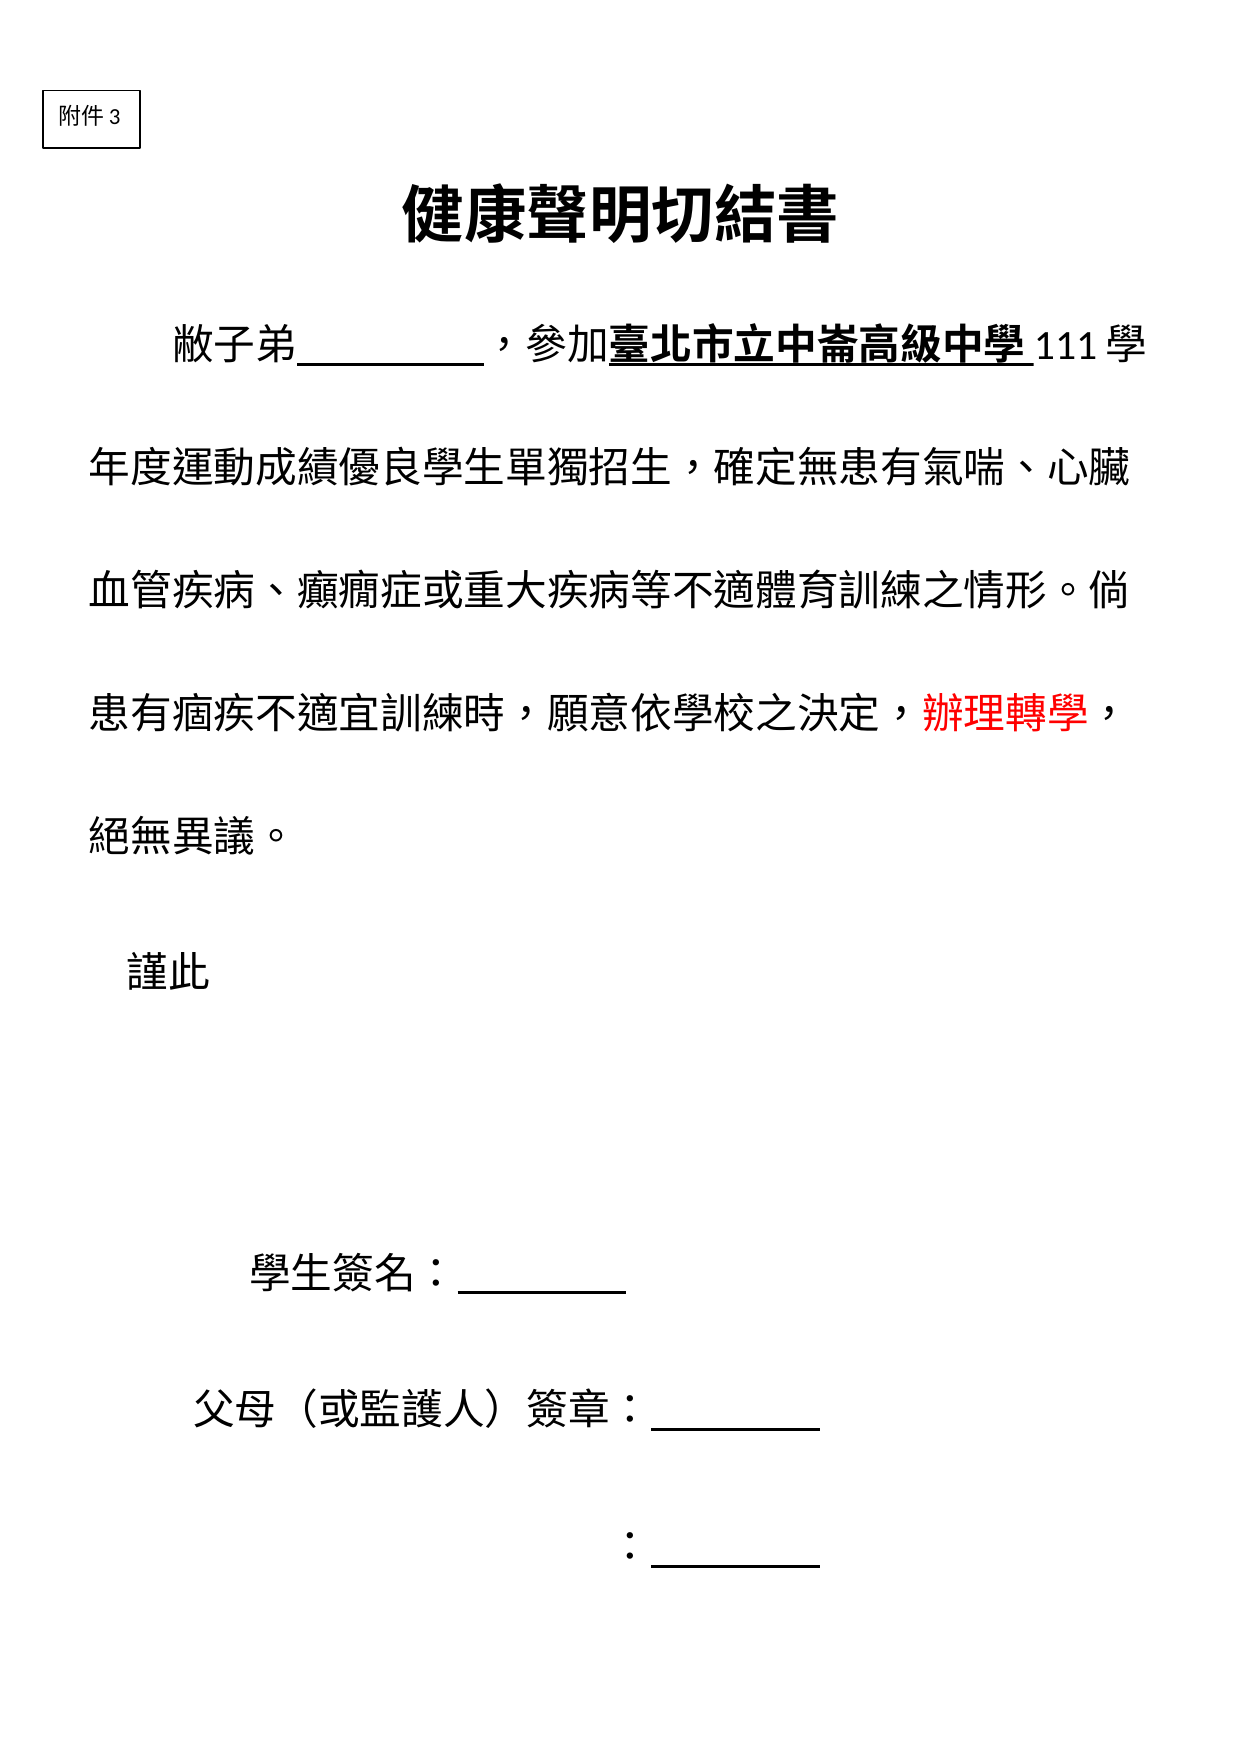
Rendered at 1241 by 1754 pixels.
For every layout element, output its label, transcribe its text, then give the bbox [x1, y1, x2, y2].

text 學生簽名： [89, 1216, 1152, 1323]
text 健康聲明切結書 [89, 157, 1152, 264]
text 敝子弟 ，參加臺北市立中崙高級中學111學年度運動成績優良學生單獨招生，確定無患有氣喘、心臟血管疾病、癲癇症或重大疾病等不適體育訓練之情形。倘患有痼疾不適宜訓練時，願意依學校之決定，辦理轉學，絕無異議。 [89, 288, 1152, 886]
text ： [89, 1490, 1152, 1597]
text 謹此 [89, 916, 1152, 1023]
text 父母（或監護人）簽章： [89, 1353, 1152, 1460]
